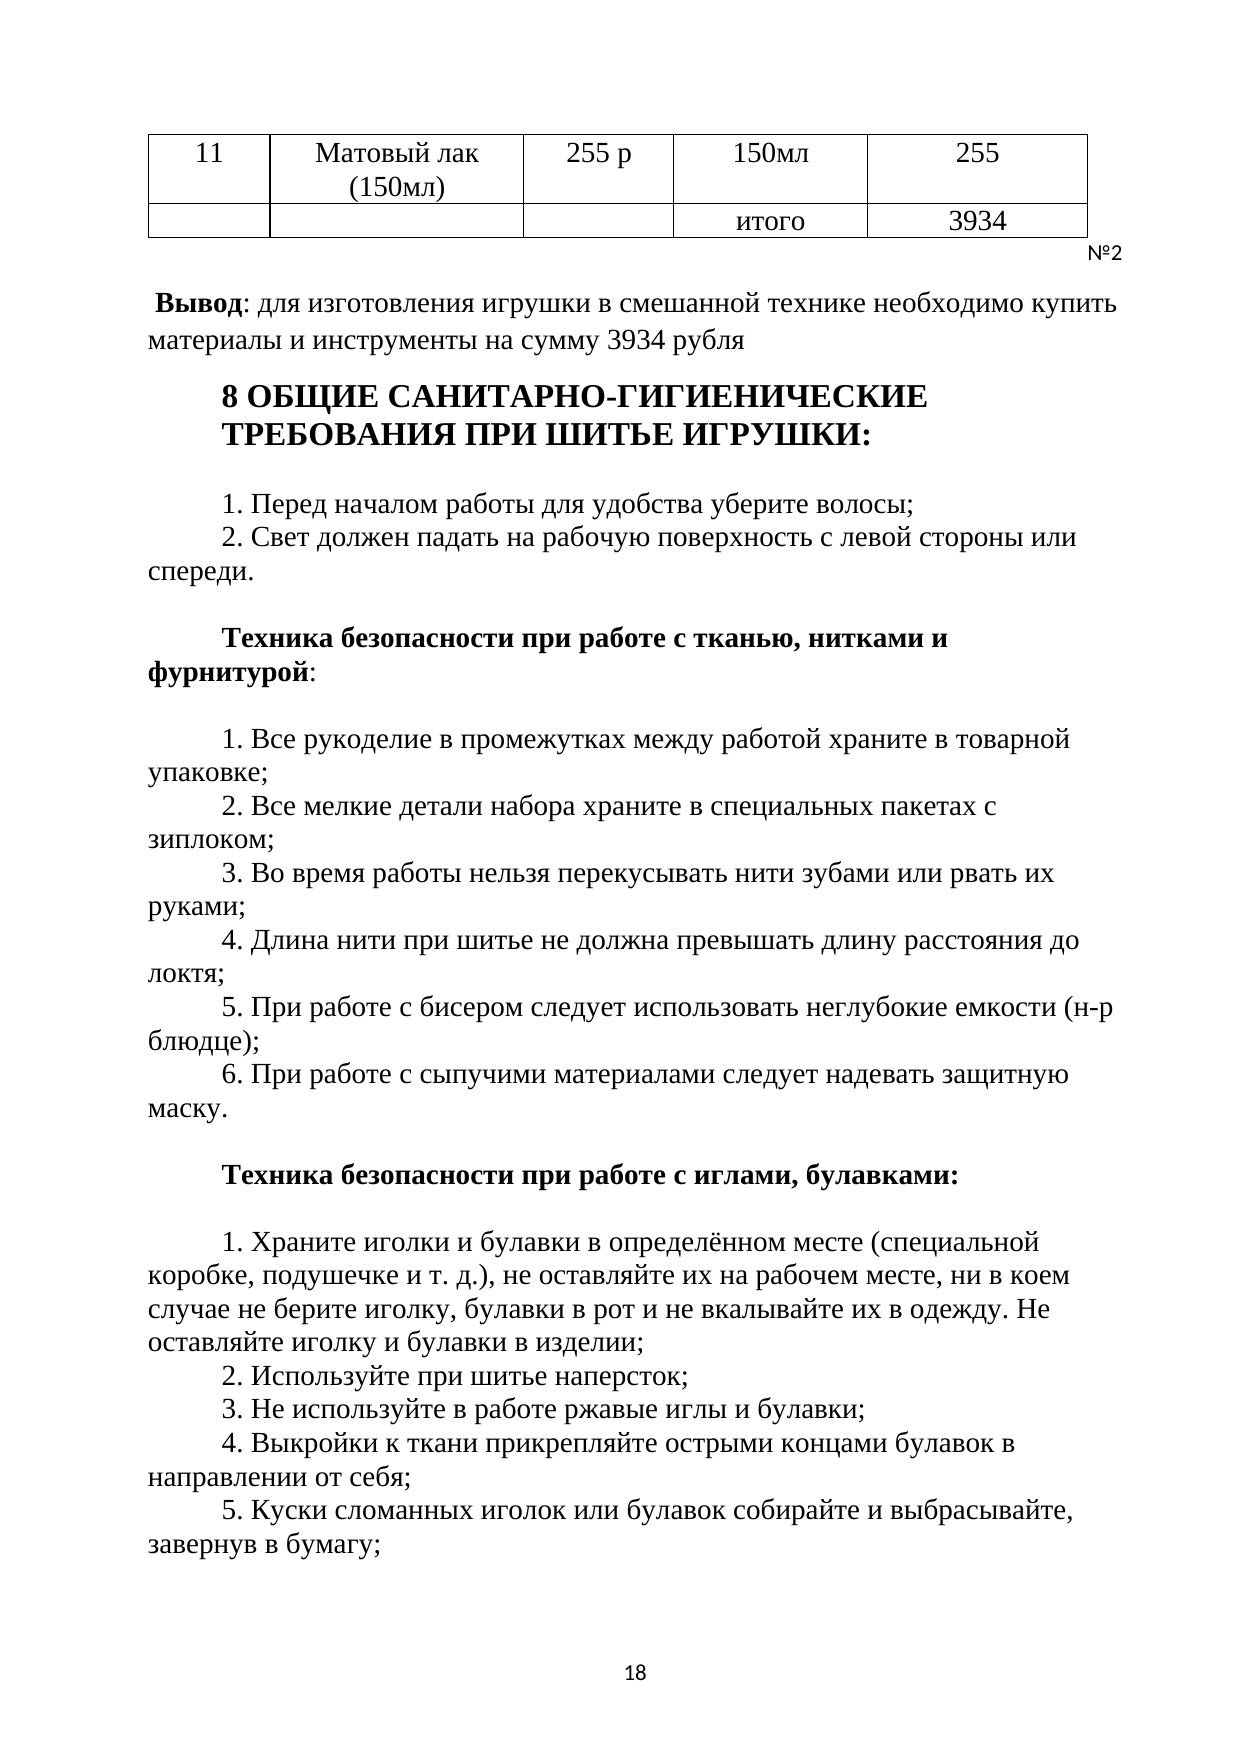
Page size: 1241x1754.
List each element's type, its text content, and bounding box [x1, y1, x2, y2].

table_cell [524, 204, 673, 237]
text 3. Во время работы нельзя перекусывать нити зубами или рвать их руками; [148, 855, 1122, 922]
table_cell [271, 204, 523, 237]
table_cell Матовый лак (150мл) [271, 135, 523, 202]
text Техника безопасности при работе с иглами, булавками: [148, 1157, 1122, 1190]
table_cell итого [674, 204, 867, 237]
table_cell 3934 [868, 204, 1087, 237]
table_cell [149, 204, 269, 237]
text 1. Храните иголки и булавки в определённом месте (специальной коробке, подушечке и т. д.), не оставляйте их на рабочем месте, ни в коем случае не берите иголку, булавки в рот и не вкалывайте их в одежду. Не оставляйте иголку и булавки в изделии; [148, 1224, 1122, 1358]
text №2 [148, 238, 1122, 266]
table_cell 255 [868, 135, 1087, 202]
table_cell 255 р [524, 135, 673, 202]
text 5. Куски сломанных иголок или булавок собирайте и выбрасывайте, завернув в бумагу; [148, 1492, 1122, 1559]
text Вывод: для изготовления игрушки в смешанной технике необходимо купить материалы и инструменты на сумму 3934 рубля [148, 285, 1122, 356]
text 4. Выкройки к ткани прикрепляйте острыми концами булавок в направлении от себя; [148, 1425, 1122, 1492]
text 6. При работе с сыпучими материалами следует надевать защитную маску. [148, 1056, 1122, 1123]
text 1. Все рукоделие в промежутках между работой храните в товарной упаковке; [148, 721, 1122, 788]
text 3. Не используйте в работе ржавые иглы и булавки; [148, 1392, 1122, 1425]
text 2. Все мелкие детали набора храните в специальных пакетах с зиплоком; [148, 788, 1122, 855]
text 5. При работе с бисером следует использовать неглубокие емкости (н-р блюдце); [148, 989, 1122, 1056]
text 4. Длина нити при шитье не должна превышать длину расстояния до локтя; [148, 922, 1122, 989]
text 1. Перед началом работы для удобства уберите волосы; [148, 486, 1122, 519]
table_cell 150мл [674, 135, 867, 202]
text 8 ОБЩИЕ САНИТАРНО-ГИГИЕНИЧЕСКИЕ ТРЕБОВАНИЯ ПРИ ШИТЬЕ ИГРУШКИ: [221, 376, 1122, 452]
text Техника безопасности при работе с тканью, нитками и фурнитурой: [148, 620, 1122, 687]
text 2. Используйте при шитье наперсток; [148, 1358, 1122, 1392]
text 2. Свет должен падать на рабочую поверхность с левой стороны или спереди. [148, 519, 1122, 587]
table_cell 11 [149, 135, 269, 202]
